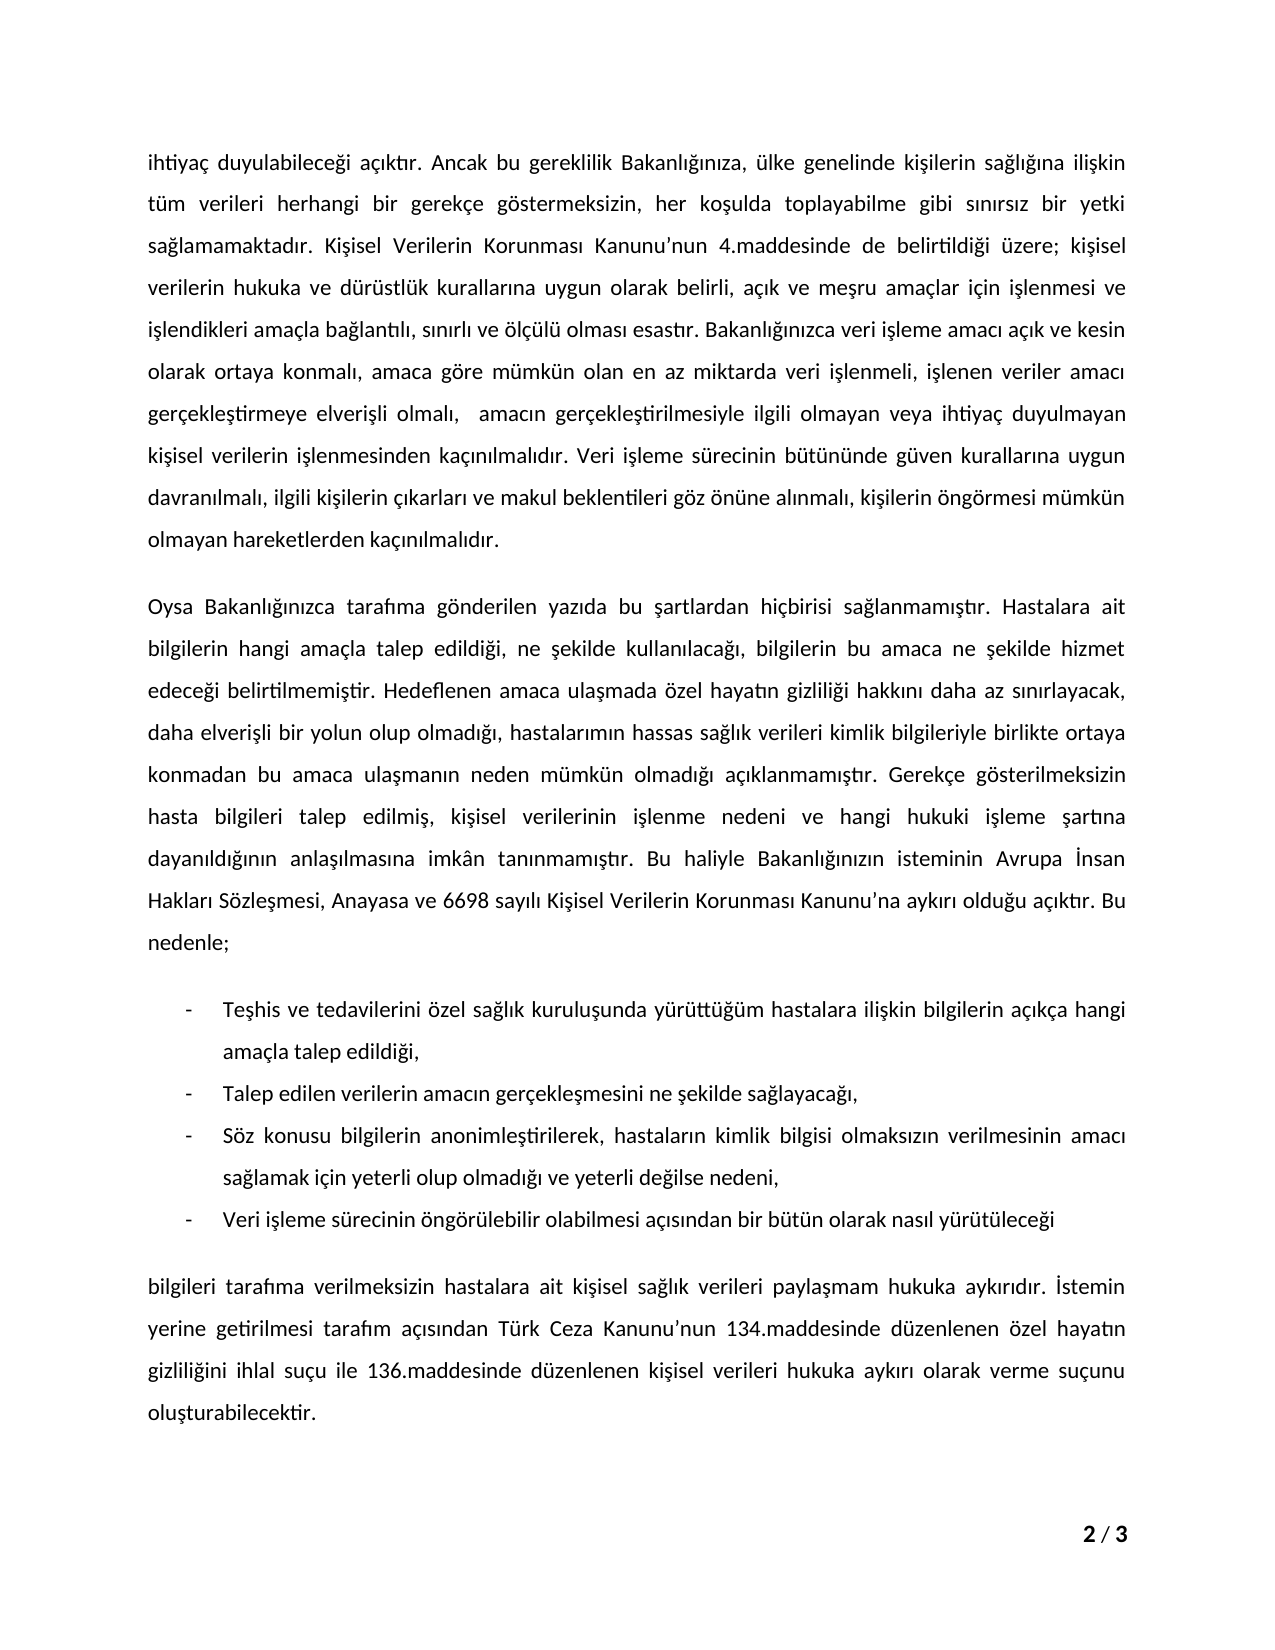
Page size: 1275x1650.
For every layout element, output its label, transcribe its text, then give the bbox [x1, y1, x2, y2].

list Söz konusu bilgilerin anonimleştirilerek, hastaların kimlik bilgisi olmaksızın verilmesinin amacı sağlamak için yeterli olup olmadığı ve yeterli değilse nedeni, [185, 1121, 1127, 1191]
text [148, 148, 1127, 553]
list Talep edilen verilerin amacın gerçekleşmesini ne şekilde sağlayacağı, [185, 1079, 1127, 1107]
list Teşhis ve tedavilerini özel sağlık kuruluşunda yürüttüğüm hastalara ilişkin bilgilerin açıkça hangi amaçla talep edildiği, [185, 995, 1127, 1065]
text bilgileri tarafıma verilmeksizin hastalara ait kişisel sağlık verileri paylaşmam hukuka aykırıdır. İstemin yerine getirilmesi tarafım açısından Türk Ceza Kanunu’nun 134.maddesinde düzenlenen özel hayatın gizliliğini ihlal suçu ile 136.maddesinde düzenlenen kişisel verileri hukuka aykırı olarak verme suçunu oluşturabilecektir. [148, 1272, 1127, 1426]
list Veri işleme sürecinin öngörülebilir olabilmesi açısından bir bütün olarak nasıl yürütüleceği [185, 1205, 1127, 1233]
text Oysa Bakanlığınızca tarafıma gönderilen yazıda bu şartlardan hiçbirisi sağlanmamıştır. Hastalara ait bilgilerin hangi amaçla talep edildiği, ne şekilde kullanılacağı, bilgilerin bu amaca ne şekilde hizmet edeceği belirtilmemiştir. Hedeflenen amaca ulaşmada özel hayatın gizliliği hakkını daha az sınırlayacak, daha elverişli bir yolun olup olmadığı, hastalarımın hassas sağlık verileri kimlik bilgileriyle birlikte ortaya konmadan bu amaca ulaşmanın neden mümkün olmadığı açıklanmamıştır. Gerekçe gösterilmeksizin hasta bilgileri talep edilmiş, kişisel verilerinin işlenme nedeni ve hangi hukuki işleme şartına dayanıldığının anlaşılmasına imkân tanınmamıştır. Bu haliyle Bakanlığınızın isteminin Avrupa İnsan Hakları Sözleşmesi, Anayasa ve 6698 sayılı Kişisel Verilerin Korunması Kanunu’na aykırı olduğu açıktır. Bu nedenle; [148, 592, 1127, 956]
